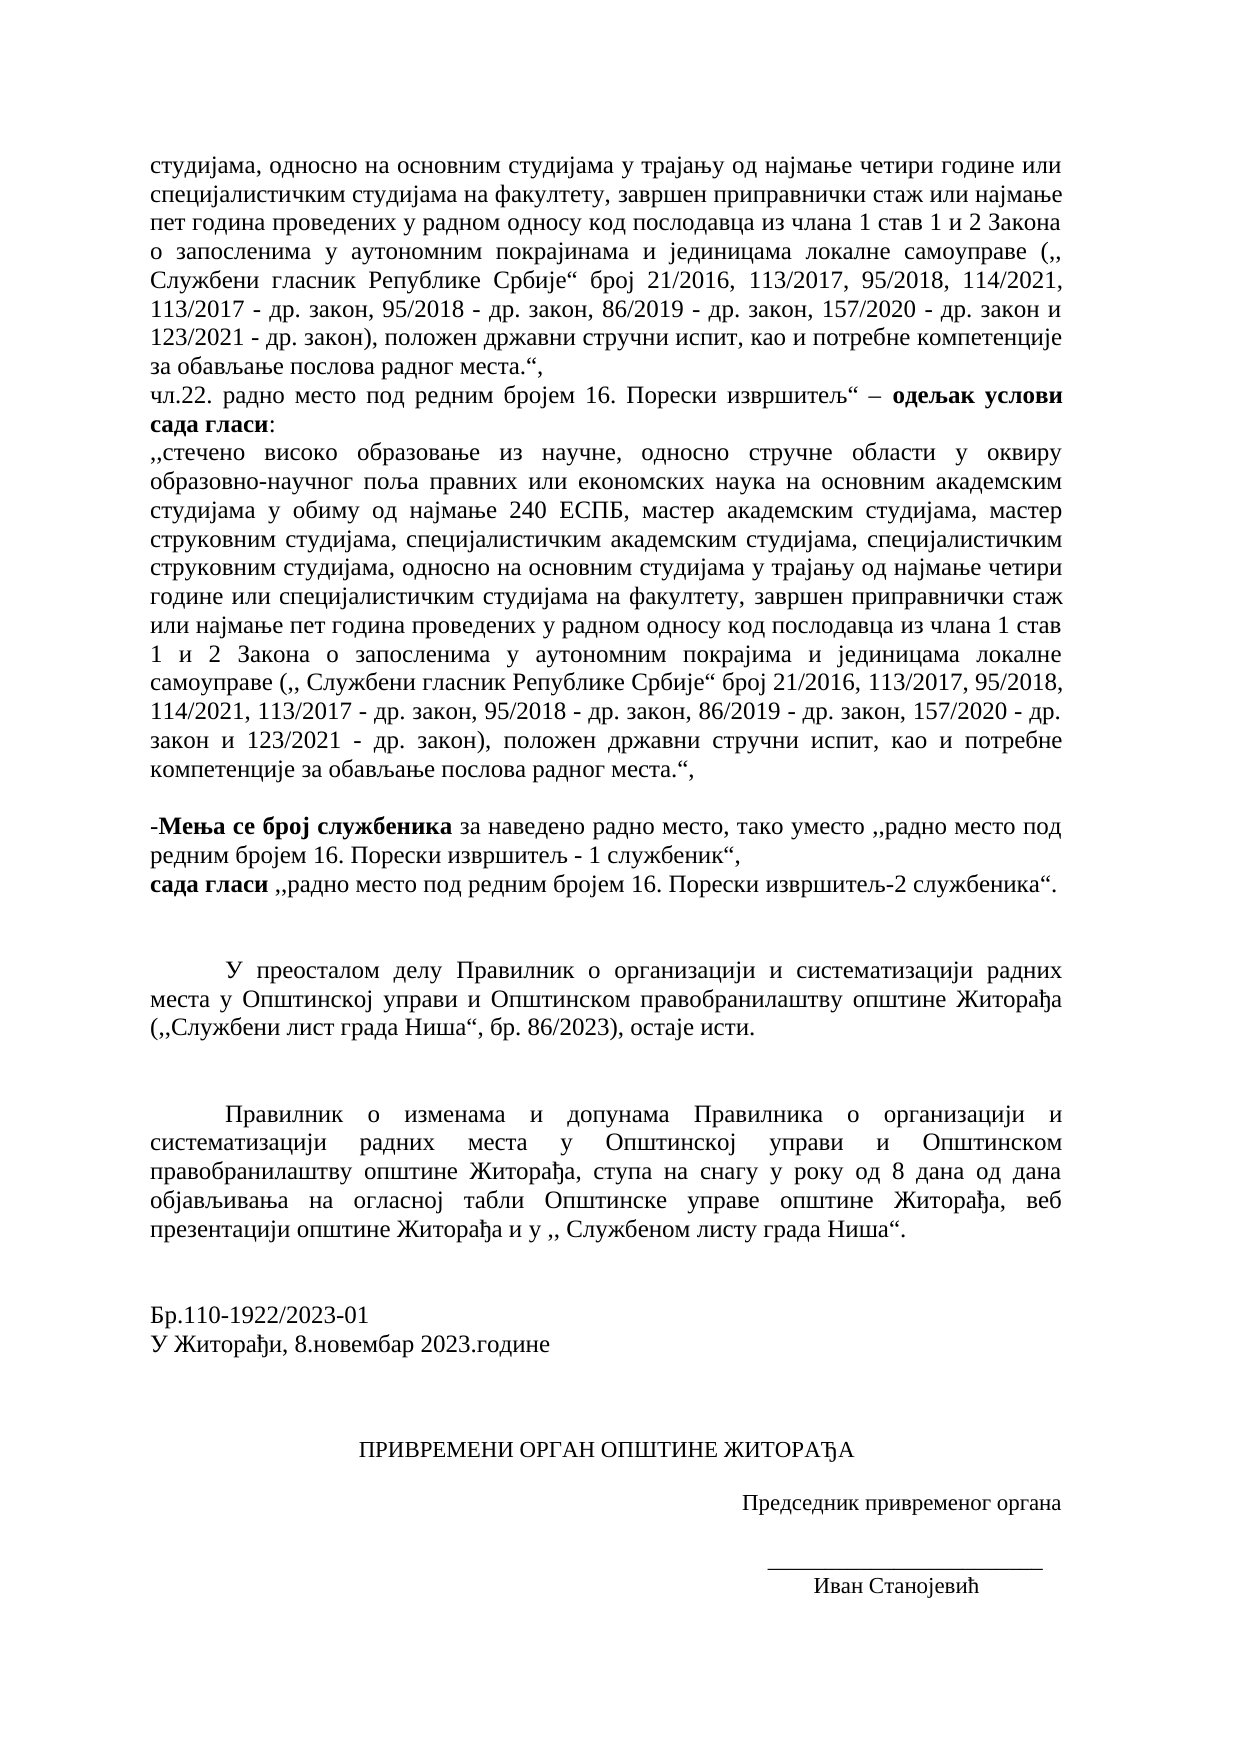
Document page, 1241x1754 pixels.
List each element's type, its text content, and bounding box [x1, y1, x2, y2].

text ________________________ [150, 1546, 1063, 1572]
text Иван Станојевић [150, 1572, 1063, 1599]
text -Мења се број службеника за наведено радно место, тако уместо ,,радно место под редним бројем 16. Порески извршитељ - 1 службеник“, [150, 811, 1063, 869]
text Бр.110-1922/2023-01 [150, 1300, 1063, 1329]
text ,,стечено високо образовање из научне, односно стручне области у оквиру образовно-научног поља правних или економских наука на основним академским студијама у обиму од најмање 240 ЕСПБ, мастер академским студијама, мастер струковним студијама, специјалистичким академским студијама, специјалистичким струковним студијама, односно на основним студијама у трајању од најмање четири године или специјалистичким студијама на факултету, завршен приправнички стаж или најмање пет година проведених у радном односу код послодавца из члана 1 став 1 и 2 Закона о запосленима у аутономним покрајима и јединицама локалне самоуправе (,, Службени гласник Републике Србије“ број 21/2016, 113/2017, 95/2018, 114/2021, 113/2017 - др. закон, 95/2018 - др. закон, 86/2019 - др. закон, 157/2020 - др. закон и 123/2021 - др. закон), положен државни стручни испит, као и потребне компетенције за обављање послова радног места.“, [150, 437, 1063, 782]
text У Житорађи, 8.новембар 2023.године [150, 1329, 1063, 1357]
text ПРИВРЕМЕНИ ОРГАН ОПШТИНЕ ЖИТОРАЂА [150, 1437, 1063, 1463]
text Правилник о изменама и допунама Правилника о организацији и систематизацији радних места у Општинској управи и Општинском правобранилаштву општине Житорађа, ступа на снагу у року од 8 дана од дана објављивања на огласној табли Општинске управе општине Житорађа, веб презентацији општине Житорађа и у ,, Службеном листу града Ниша“. [150, 1099, 1063, 1242]
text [150, 150, 1063, 380]
text сада гласи ,,радно место под редним бројем 16. Порески извршитељ-2 службеника“. [150, 869, 1063, 897]
text чл.22. радно место под редним бројем 16. Порески извршитељ“ – одељак услови сада гласи: [150, 380, 1063, 437]
text Председник привременог органа [150, 1489, 1063, 1516]
text У преосталом делу Правилник о организацији и систематизацији радних места у Општинској управи и Општинском правобранилаштву општине Житорађа (,,Службени лист града Ниша“, бр. 86/2023), остаје исти. [150, 955, 1063, 1041]
